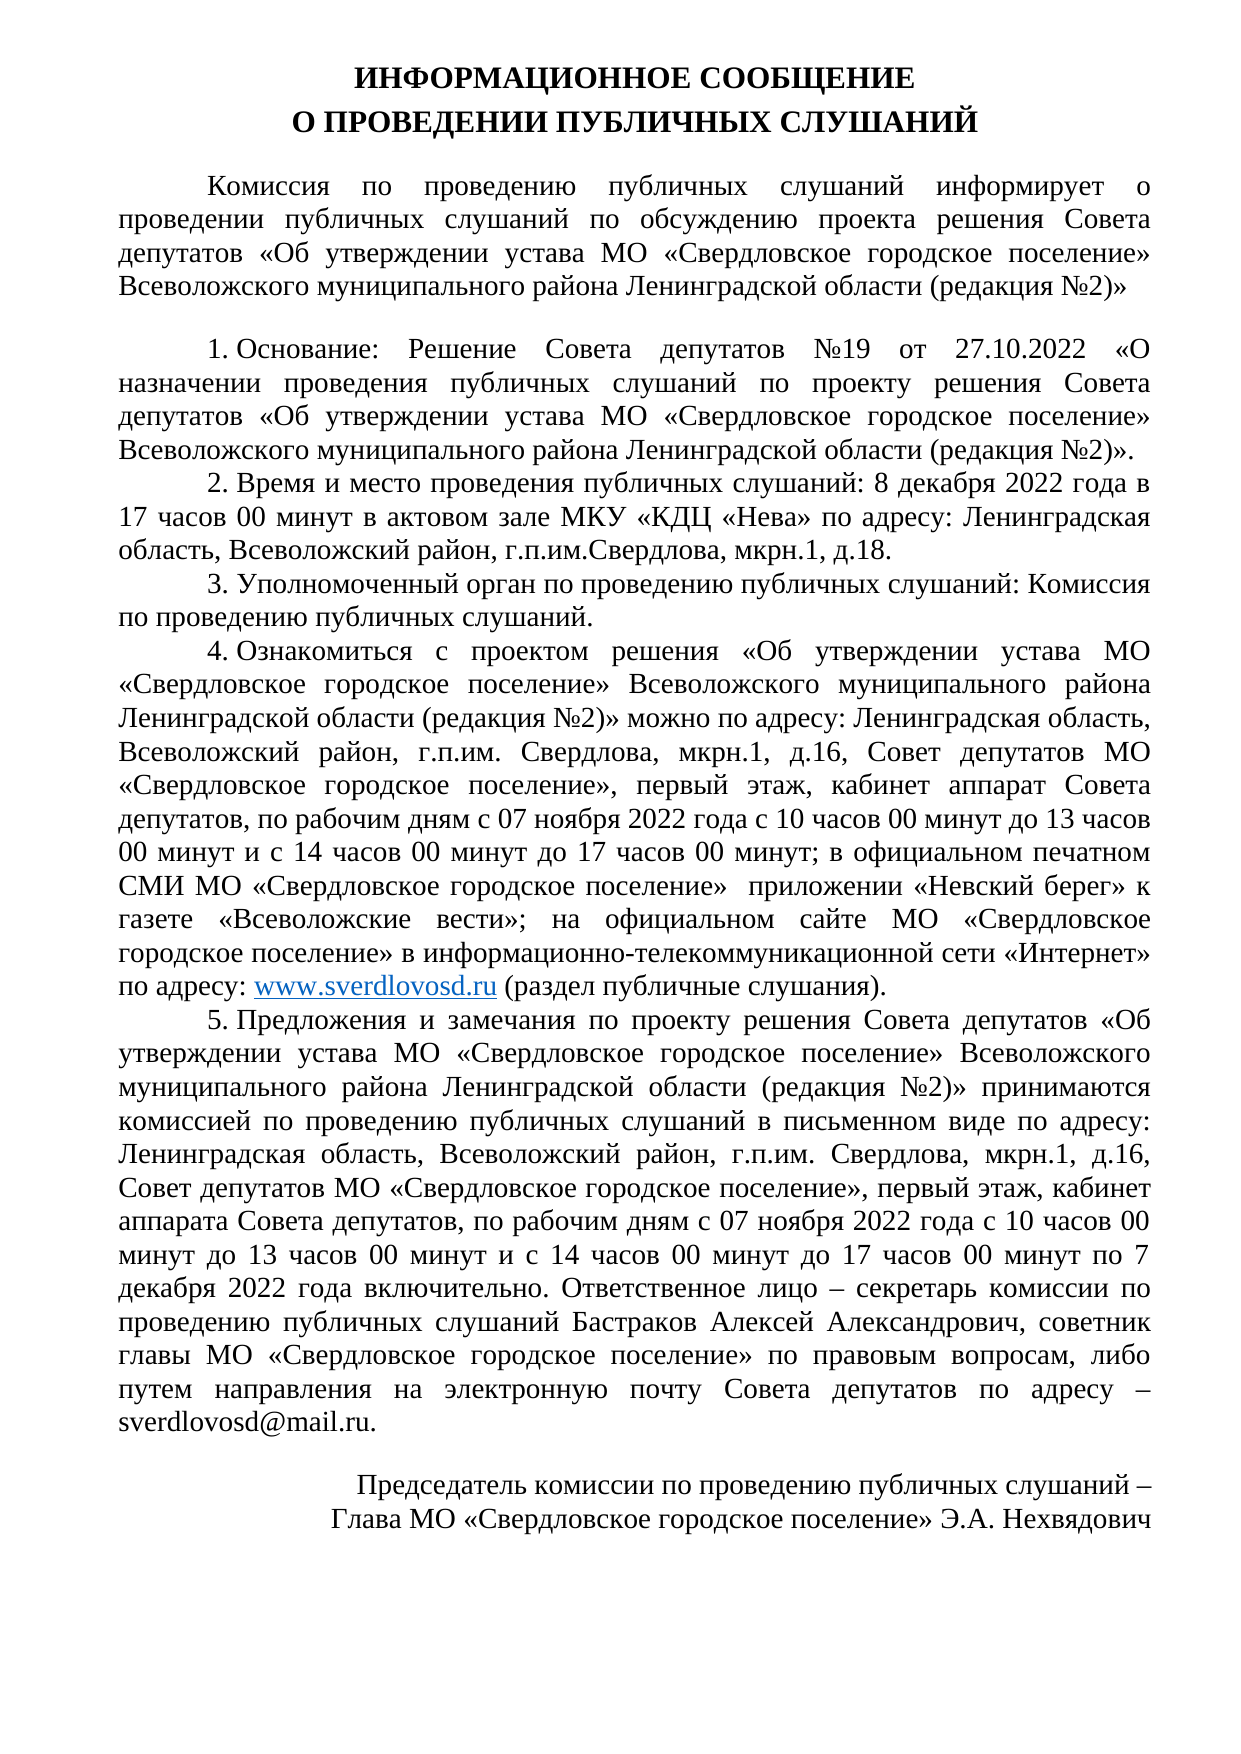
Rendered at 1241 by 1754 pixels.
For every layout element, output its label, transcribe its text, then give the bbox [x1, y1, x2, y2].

text Глава МО «Свердловское городское поселение» Э.А. Нехвядович [118, 1501, 1152, 1534]
text Комиссия по проведению публичных слушаний информирует о проведении публичных слушаний по обсуждению проекта решения Совета депутатов «Об утверждении устава МО «Свердловское городское поселение» Всеволожского муниципального района Ленинградской области (редакция №2)» [118, 168, 1152, 302]
text ИНФОРМАЦИОННОЕ СООБЩЕНИЕ [118, 59, 1152, 95]
list Основание: Решение Совета депутатов №19 от 27.10.2022 «О назначении проведения публичных слушаний по проекту решения Совета депутатов «Об утверждении устава МО «Свердловское городское поселение» Всеволожского муниципального района Ленинградской области (редакция №2)». [118, 331, 1152, 465]
list Время и место проведения публичных слушаний: 8 декабря 2022 года в 17 часов 00 минут в актовом зале МКУ «КДЦ «Нева» по адресу: Ленинградская область, Всеволожский район, г.п.им.Свердлова, мкрн.1, д.18. [118, 465, 1152, 566]
text О ПРОВЕДЕНИИ ПУБЛИЧНЫХ СЛУШАНИЙ [118, 103, 1152, 139]
list Ознакомиться с проектом решения «Об утверждении устава МО «Свердловское городское поселение» Всеволожского муниципального района Ленинградской области (редакция №2)» можно по адресу: Ленинградская область, Всеволожский район, г.п.им. Свердлова, мкрн.1, д.16, Совет депутатов МО «Свердловское городское поселение», первый этаж, кабинет аппарат Совета депутатов, по рабочим дням с 07 ноября 2022 года с 10 часов 00 минут до 13 часов 00 минут и с 14 часов 00 минут до 17 часов 00 минут; в официальном печатном СМИ МО «Свердловское городское поселение» приложении «Невский берег» к газете «Всеволожские вести»; на официальном сайте МО «Свердловское городское поселение» в информационно-телекоммуникационной сети «Интернет» по адресу: www.sverdlovosd.ru (раздел публичные слушания). [118, 633, 1152, 1002]
list Уполномоченный орган по проведению публичных слушаний: Комиссия по проведению публичных слушаний. [118, 566, 1152, 633]
text Председатель комиссии по проведению публичных слушаний – [118, 1467, 1152, 1501]
list Предложения и замечания по проекту решения Совета депутатов «Об утверждении устава МО «Свердловское городское поселение» Всеволожского муниципального района Ленинградской области (редакция №2)» принимаются комиссией по проведению публичных слушаний в письменном виде по адресу: Ленинградская область, Всеволожский район, г.п.им. Свердлова, мкрн.1, д.16, Совет депутатов МО «Свердловское городское поселение», первый этаж, кабинет аппарата Совета депутатов, по рабочим дням с 07 ноября 2022 года с 10 часов 00 минут до 13 часов 00 минут и с 14 часов 00 минут до 17 часов 00 минут по 7 декабря 2022 года включительно. Ответственное лицо – секретарь комиссии по проведению публичных слушаний Бастраков Алексей Александрович, советник главы МО «Свердловское городское поселение» по правовым вопросам, либо путем направления на электронную почту Совета депутатов по адресу – sverdlovosd@mail.ru. [118, 1002, 1152, 1438]
